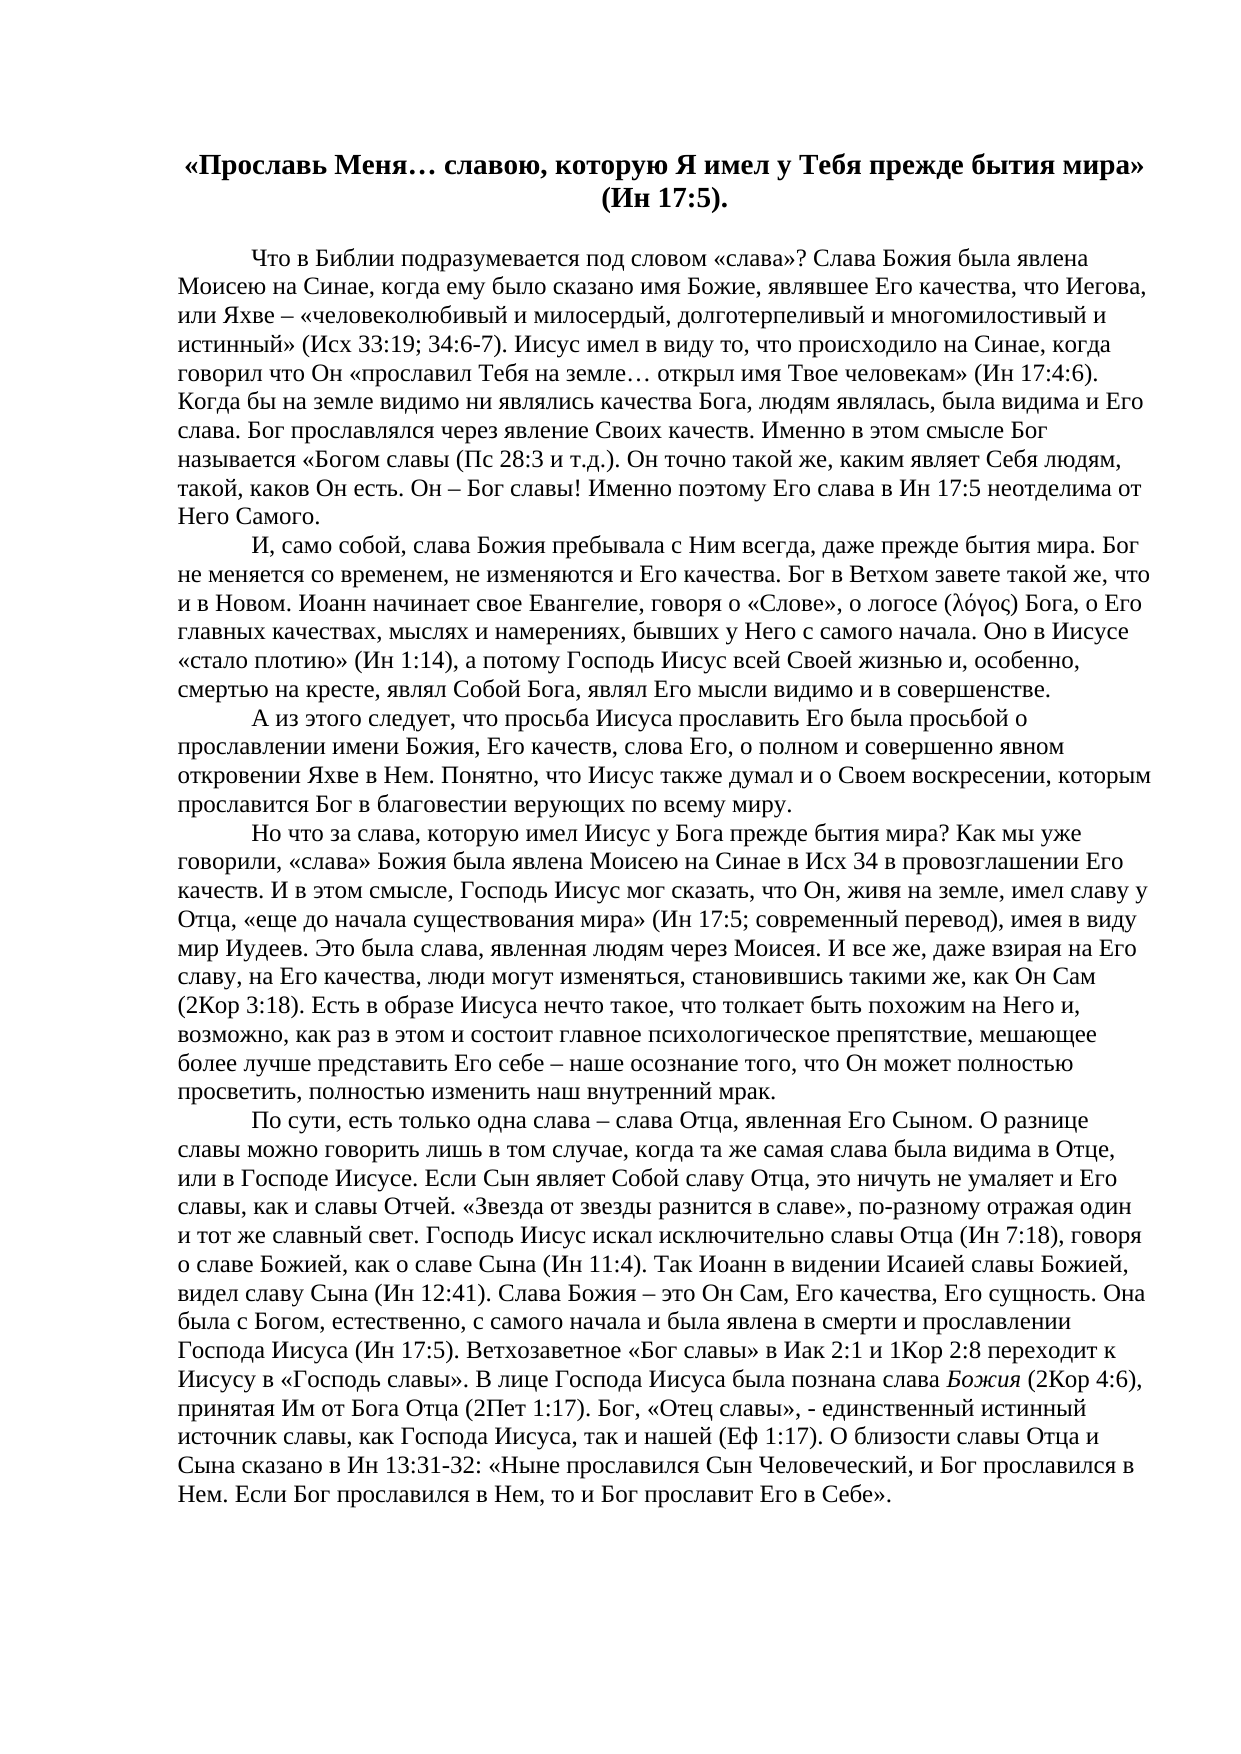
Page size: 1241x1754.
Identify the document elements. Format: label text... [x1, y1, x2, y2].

text Что в Библии подразумевается под словом «слава»? Слава Божия была явлена Моисею на Синае, когда ему было сказано имя Божие, являвшее Его качества, что Иегова, или Яхве – «человеколюбивый и милосердый, долготерпеливый и многомилостивый и истинный» (Исх 33:19; 34:6-7). Иисус имел в виду то, что происходило на Синае, когда говорил что Он «прославил Тебя на земле… открыл имя Твое человекам» (Ин 17:4:6). Когда бы на земле видимо ни являлись качества Бога, людям являлась, была видима и Его слава. Бог прославлялся через явление Своих качеств. Именно в этом смысле Бог называется «Богом славы (Пс 28:3 и т.д.). Он точно такой же, каким являет Себя людям, такой, каков Он есть. Он – Бог славы! Именно поэтому Его слава в Ин 17:5 неотделима от Него Самого. [177, 243, 1152, 530]
text И, само собой, слава Божия пребывала с Ним всегда, даже прежде бытия мира. Бог не меняется со временем, не изменяются и Его качества. Бог в Ветхом завете такой же, что и в Новом. Иоанн начинает свое Евангелие, говоря о «Слове», о логосе (λόγος) Бога, о Его главных качествах, мыслях и намерениях, бывших у Него с самого начала. Оно в Иисусе «стало плотию» (Ин 1:14), а потому Господь Иисус всей Своей жизнью и, особенно, смертью на кресте, являл Собой Бога, являл Его мысли видимо и в совершенстве. [177, 530, 1152, 703]
text А из этого следует, что просьба Иисуса прославить Его была просьбой о прославлении имени Божия, Его качеств, слова Его, о полном и совершенно явном откровении Яхве в Нем. Понятно, что Иисус также думал и о Своем воскресении, которым прославится Бог в благовестии верующих по всему миру. [177, 703, 1152, 818]
text «Прославь Меня… славою, которую Я имел у Тебя прежде бытия мира» (Ин 17:5). [177, 147, 1152, 214]
text По сути, есть только одна слава – слава Отца, явленная Его Сыном. О разнице славы можно говорить лишь в том случае, когда та же самая слава была видима в Отце, или в Господе Иисусе. Если Сын являет Собой славу Отца, это ничуть не умаляет и Его славы, как и славы Отчей. «Звезда от звезды разнится в славе», по-разному отражая один и тот же славный свет. Господь Иисус искал исключительно славы Отца (Ин 7:18), говоря о славе Божией, как о славе Сына (Ин 11:4). Так Иоанн в видении Исаией славы Божией, видел славу Сына (Ин 12:41). Слава Божия – это Он Сам, Его качества, Его сущность. Она была с Богом, естественно, с самого начала и была явлена в смерти и прославлении Господа Иисуса (Ин 17:5). Ветхозаветное «Бог славы» в Иак 2:1 и 1Кор 2:8 переходит к Иисусу в «Господь славы». В лице Господа Иисуса была познана слава Божия (2Кор 4:6), принятая Им от Бога Отца (2Пет 1:17). Бог, «Отец славы», - единственный истинный источник славы, как Господа Иисуса, так и нашей (Еф 1:17). О близости славы Отца и Сына сказано в Ин 13:31-32: «Ныне прославился Сын Человеческий, и Бог прославился в Нем. Если Бог прославился в Нем, то и Бог прославит Его в Себе». [177, 1105, 1152, 1508]
text Но что за слава, которую имел Иисус у Бога прежде бытия мира? Как мы уже говорили, «слава» Божия была явлена Моисею на Синае в Исх 34 в провозглашении Его качеств. И в этом смысле, Господь Иисус мог сказать, что Он, живя на земле, имел славу у Отца, «еще до начала существования мира» (Ин 17:5; современный перевод), имея в виду мир Иудеев. Это была слава, явленная людям через Моисея. И все же, даже взирая на Его славу, на Его качества, люди могут изменяться, становившись такими же, как Он Сам (2Кор 3:18). Есть в образе Иисуса нечто такое, что толкает быть похожим на Него и, возможно, как раз в этом и состоит главное психологическое препятствие, мешающее более лучше представить Его себе – наше осознание того, что Он может полностью просветить, полностью изменить наш внутренний мрак. [177, 818, 1152, 1105]
